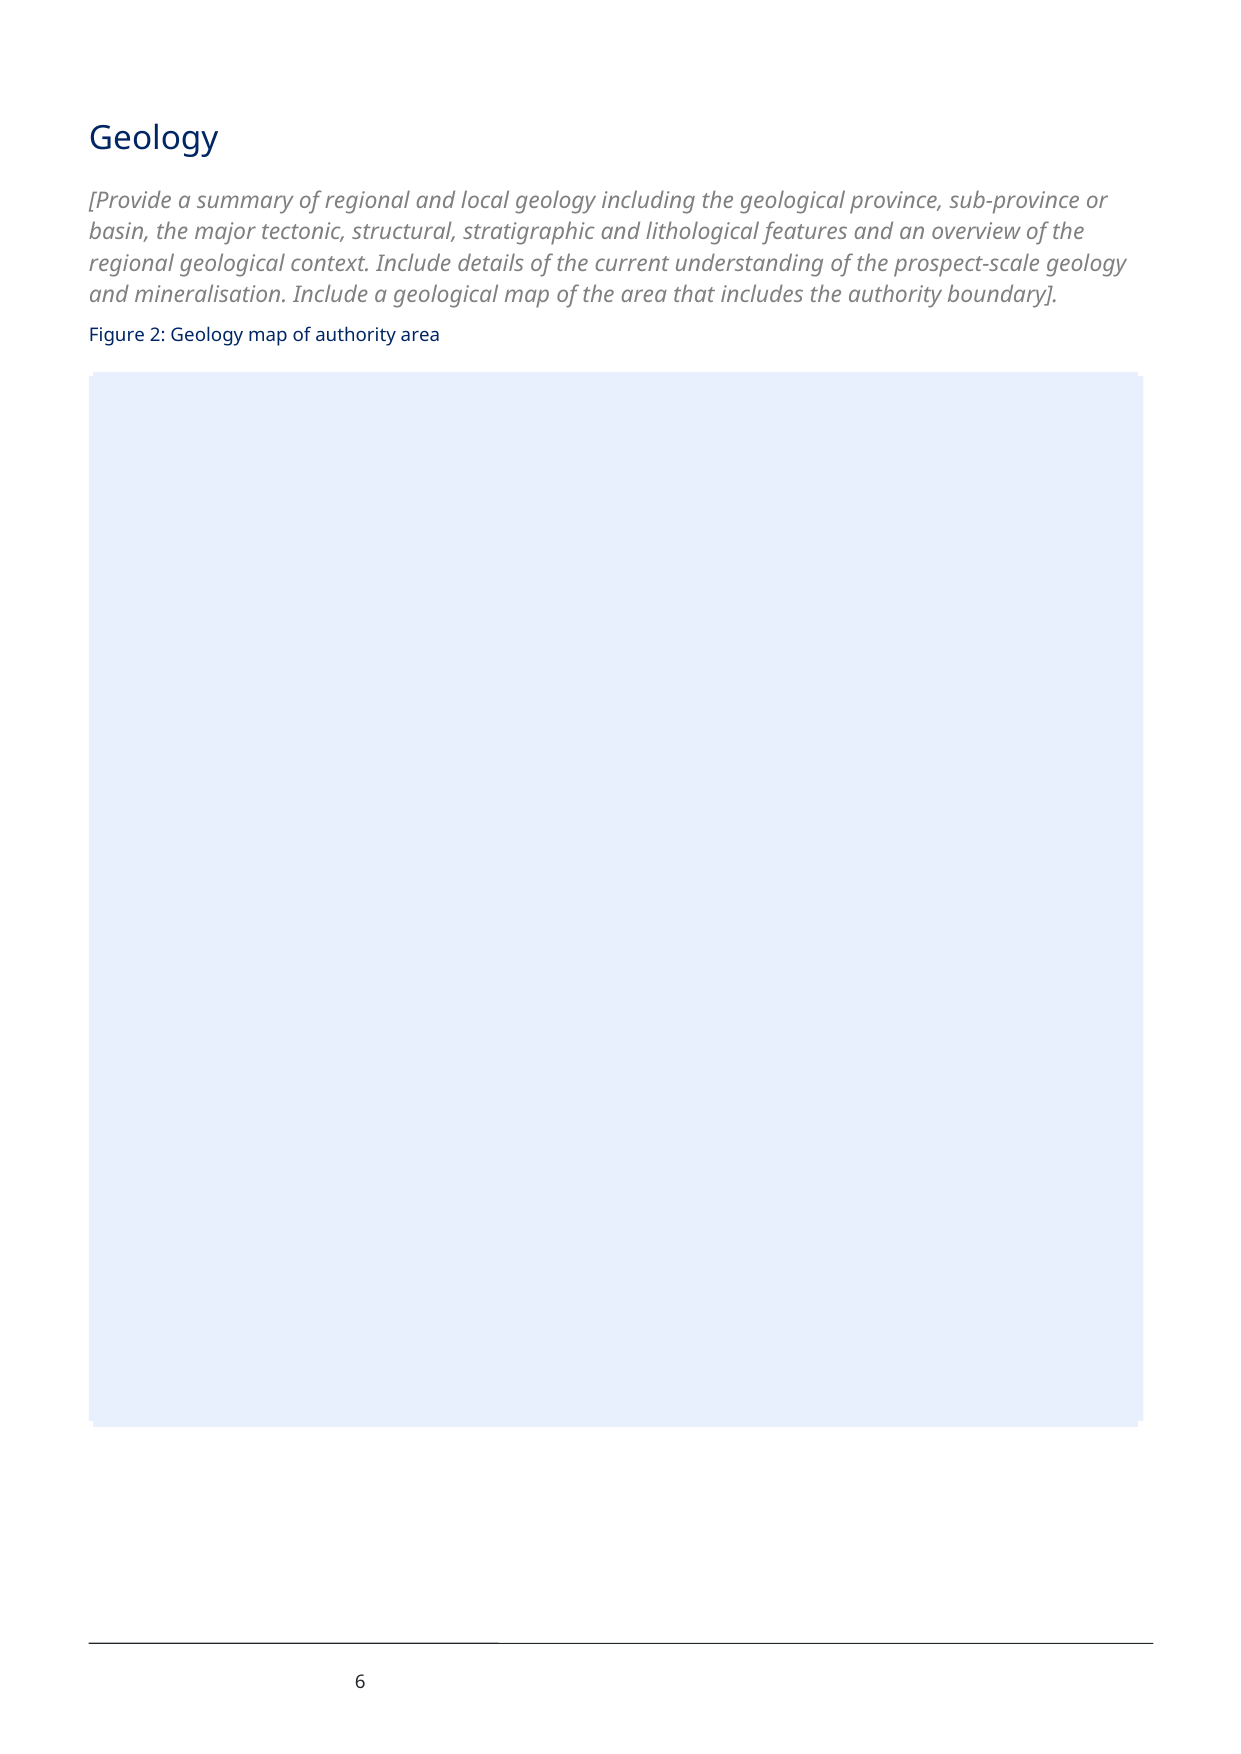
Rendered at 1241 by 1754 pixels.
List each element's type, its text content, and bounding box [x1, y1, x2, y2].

subtitle Geology [89, 114, 1152, 159]
picture [88, 372, 1144, 1427]
text [Provide a summary of regional and local geology including the geological province, sub-province or basin, the major tectonic, structural, stratigraphic and lithological features and an overview of the regional geological context. Include details of the current understanding of the prospect-scale geology and mineralisation. Include a geological map of the area that includes the authority boundary]. [89, 184, 1152, 309]
